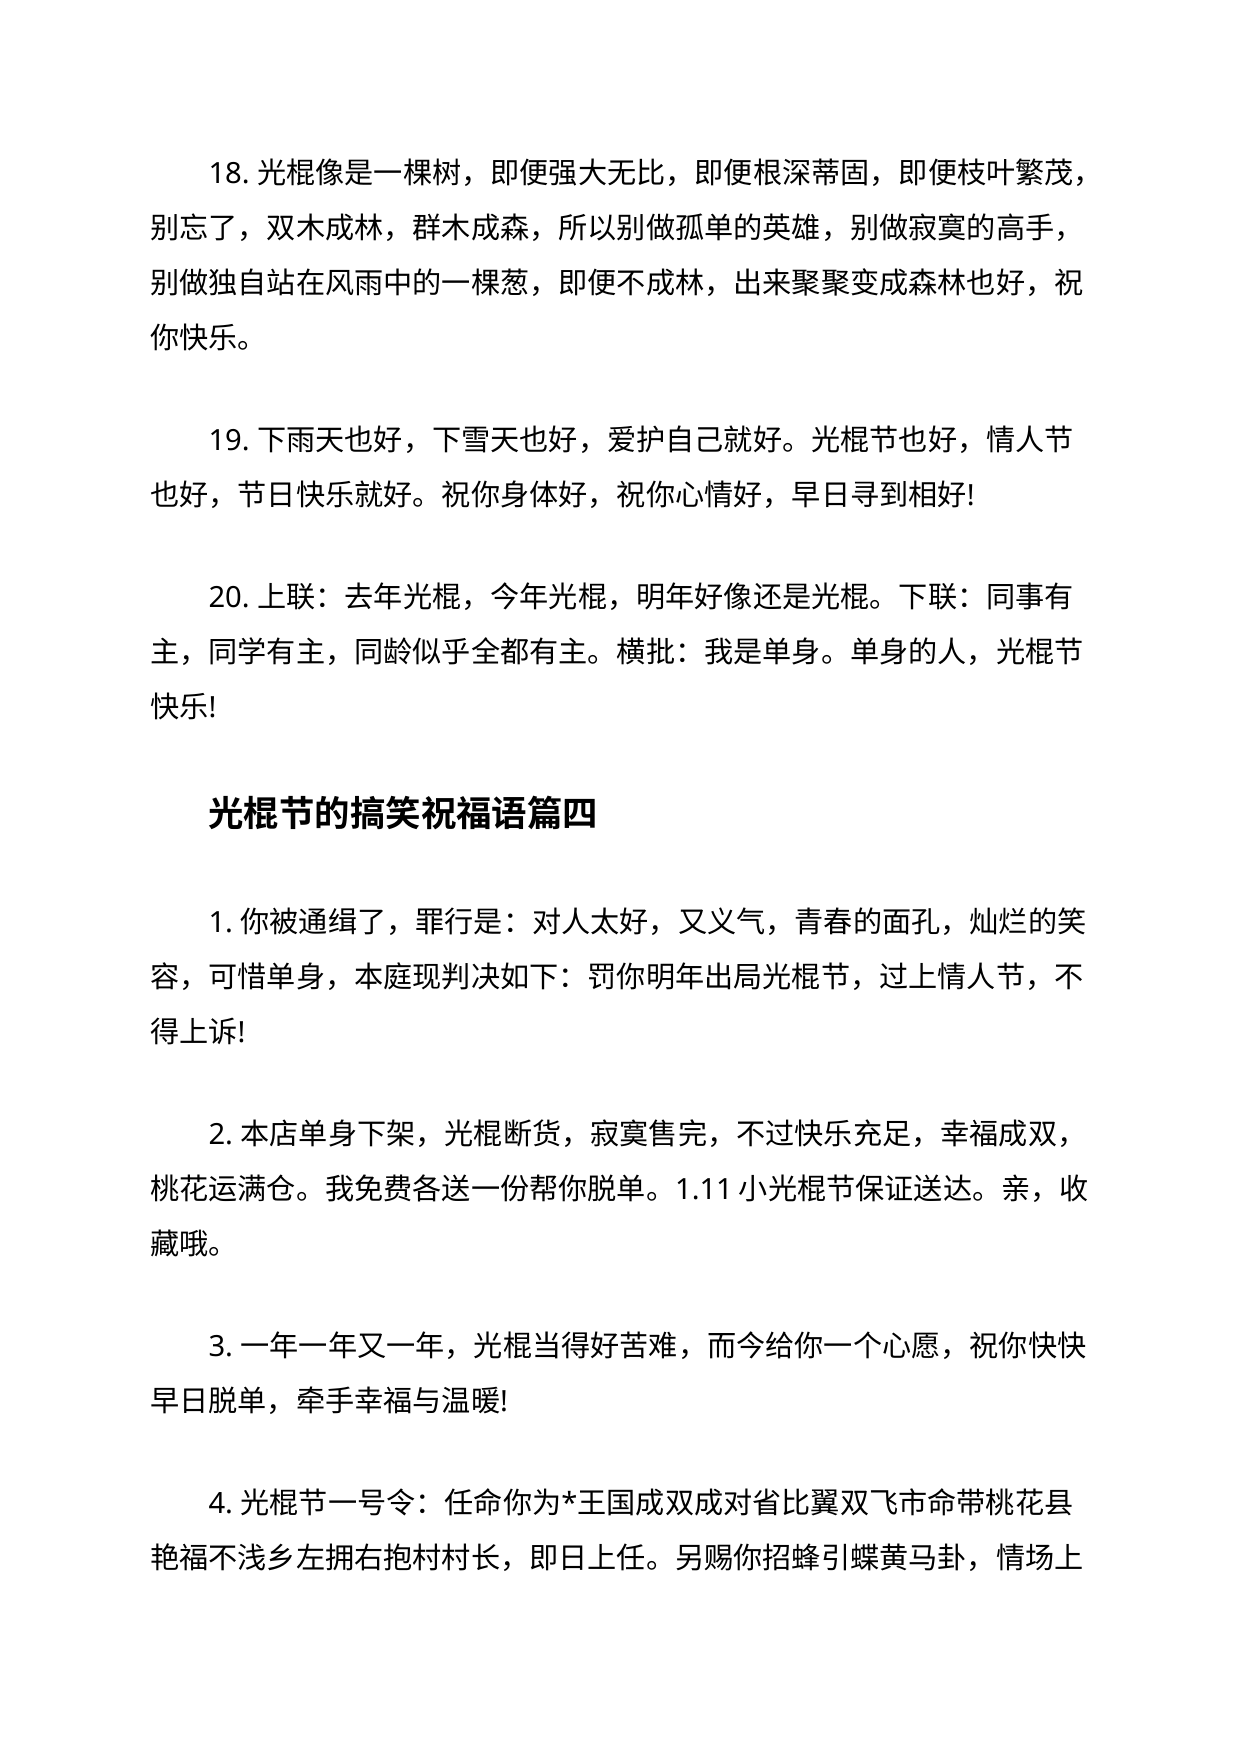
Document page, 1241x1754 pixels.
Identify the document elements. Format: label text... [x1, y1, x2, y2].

text 20. 上联：去年光棍，今年光棍，明年好像还是光棍。下联：同事有主，同学有主，同龄似乎全都有主。横批：我是单身。单身的人，光棍节快乐! [150, 573, 1090, 726]
text 1. 你被通缉了，罪行是：对人太好，又义气，青春的面孔，灿烂的笑容，可惜单身，本庭现判决如下：罚你明年出局光棍节，过上情人节，不得上诉! [150, 899, 1090, 1051]
text 2. 本店单身下架，光棍断货，寂寞售完，不过快乐充足，幸福成双，桃花运满仓。我免费各送一份帮你脱单。1.11小光棍节保证送达。亲，收藏哦。 [150, 1111, 1090, 1263]
text 19. 下雨天也好，下雪天也好，爱护自己就好。光棍节也好，情人节也好，节日快乐就好。祝你身体好，祝你心情好，早日寻到相好! [150, 417, 1090, 514]
text 18. 光棍像是一棵树，即便强大无比，即便根深蒂固，即便枝叶繁茂，别忘了，双木成林，群木成森，所以别做孤单的英雄，别做寂寞的高手，别做独自站在风雨中的一棵葱，即便不成林，出来聚聚变成森林也好，祝你快乐。 [150, 150, 1090, 357]
text 光棍节的搞笑祝福语篇四 [150, 785, 1090, 837]
text 3. 一年一年又一年，光棍当得好苦难，而今给你一个心愿，祝你快快早日脱单，牵手幸福与温暖! [150, 1322, 1090, 1420]
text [150, 1479, 1090, 1577]
